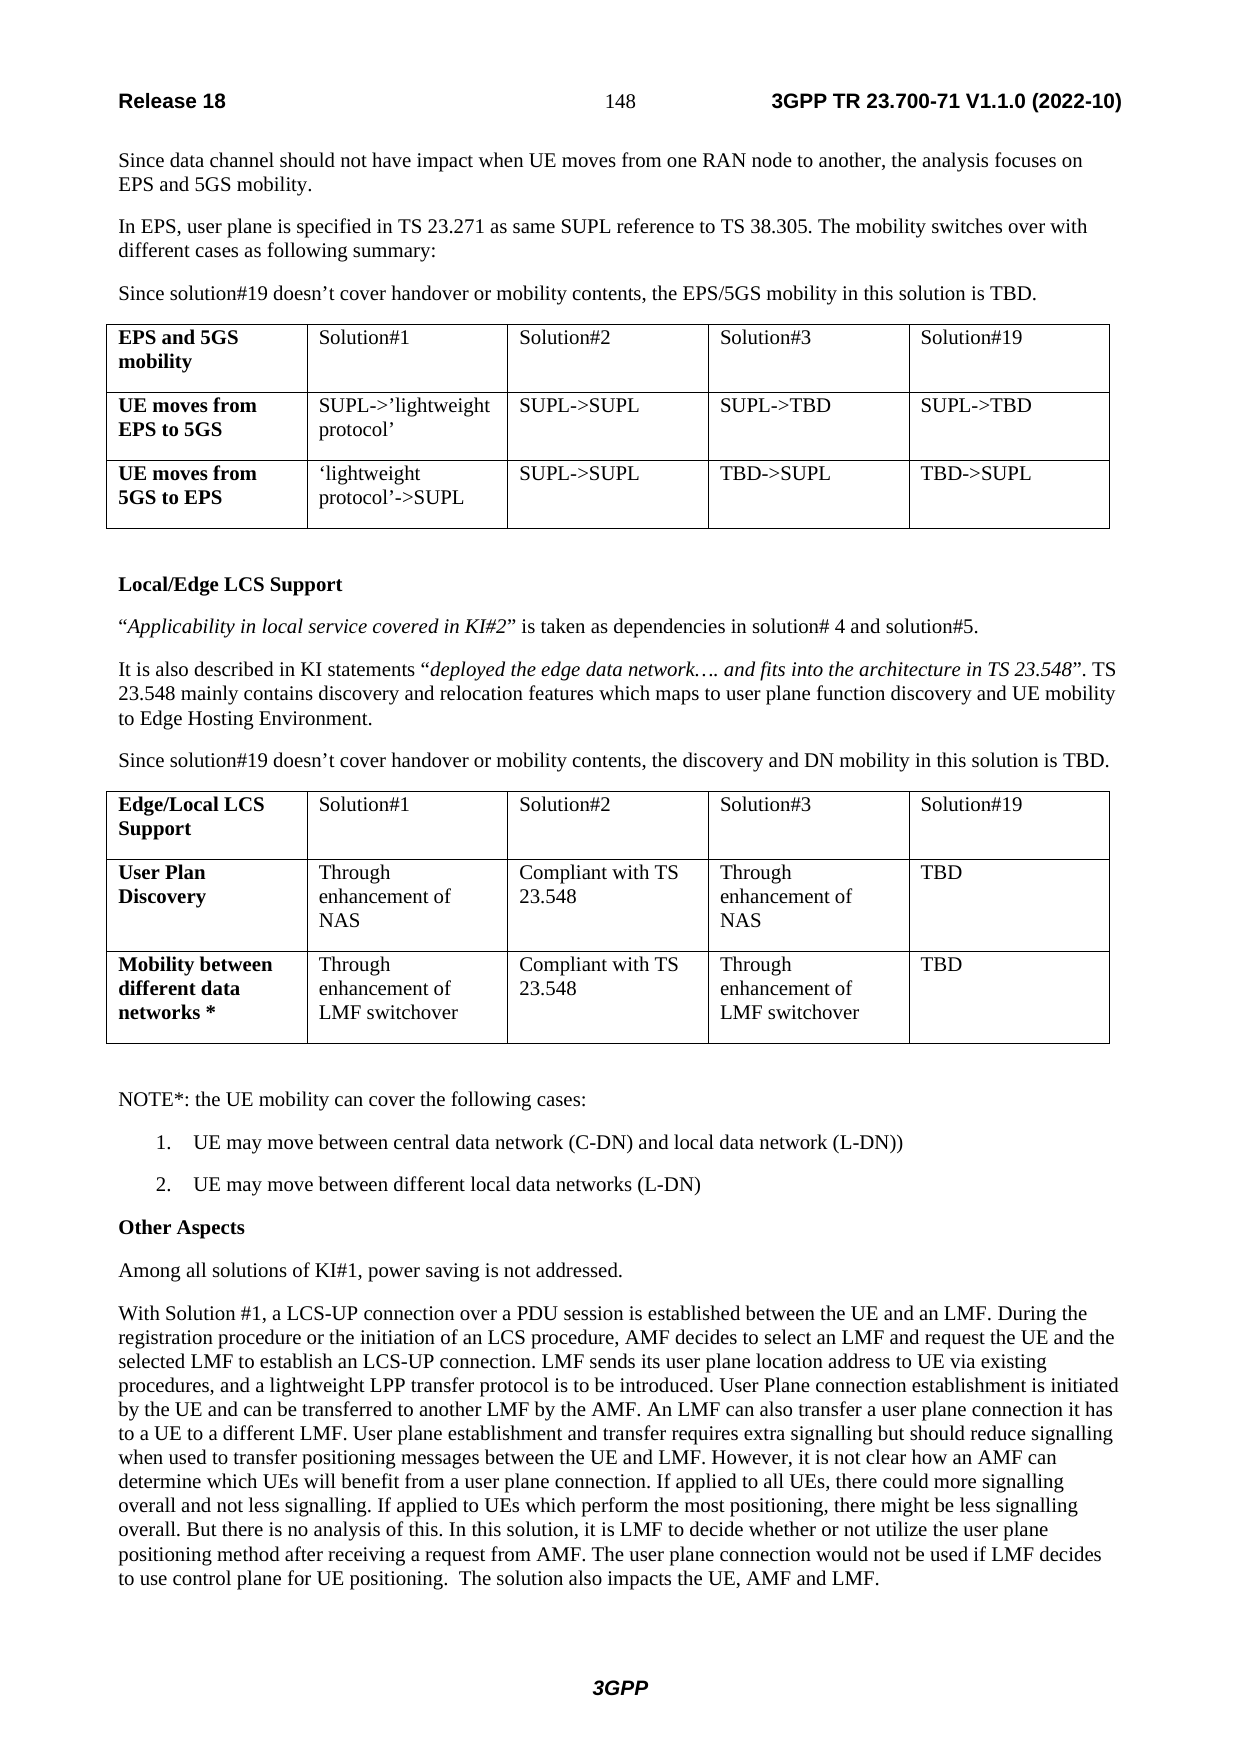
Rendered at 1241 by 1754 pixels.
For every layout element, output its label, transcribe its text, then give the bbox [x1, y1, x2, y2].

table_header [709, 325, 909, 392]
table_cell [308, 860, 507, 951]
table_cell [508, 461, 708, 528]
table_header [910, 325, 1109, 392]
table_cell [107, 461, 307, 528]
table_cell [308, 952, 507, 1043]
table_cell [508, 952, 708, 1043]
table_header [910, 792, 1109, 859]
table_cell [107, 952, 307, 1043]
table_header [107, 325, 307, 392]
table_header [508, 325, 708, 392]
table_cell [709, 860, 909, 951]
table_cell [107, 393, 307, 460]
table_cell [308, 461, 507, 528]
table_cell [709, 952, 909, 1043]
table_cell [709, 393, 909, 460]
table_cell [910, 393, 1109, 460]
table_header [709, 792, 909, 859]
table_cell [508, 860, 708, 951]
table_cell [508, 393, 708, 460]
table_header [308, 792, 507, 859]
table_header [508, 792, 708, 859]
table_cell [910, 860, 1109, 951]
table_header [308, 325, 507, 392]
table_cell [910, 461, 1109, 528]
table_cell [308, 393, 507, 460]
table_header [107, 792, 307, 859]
text With Solution #1, a PDU session is established between the UE and an LMF. User Plane connection establishment is initiated by the UE and can be transferred to another LMF by the AMF. An LMF can also transfer a user plane connection it has to a UE to a different LMF. User plane establishment and transfer requires extra signalling but should reduce signalling when used to transfer positioning messages between the UE and LMF. However, it is not clear how an AMF can determine which UEs will benefit from a user plane connection. If applied to all UEs, there could more signalling overall and not less signalling. If applied to UEs which perform the most positioning, there might be less signalling overall. But there is no analysis of this. [118, 1301, 1122, 1589]
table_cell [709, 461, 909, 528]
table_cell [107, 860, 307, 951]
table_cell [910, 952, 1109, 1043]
